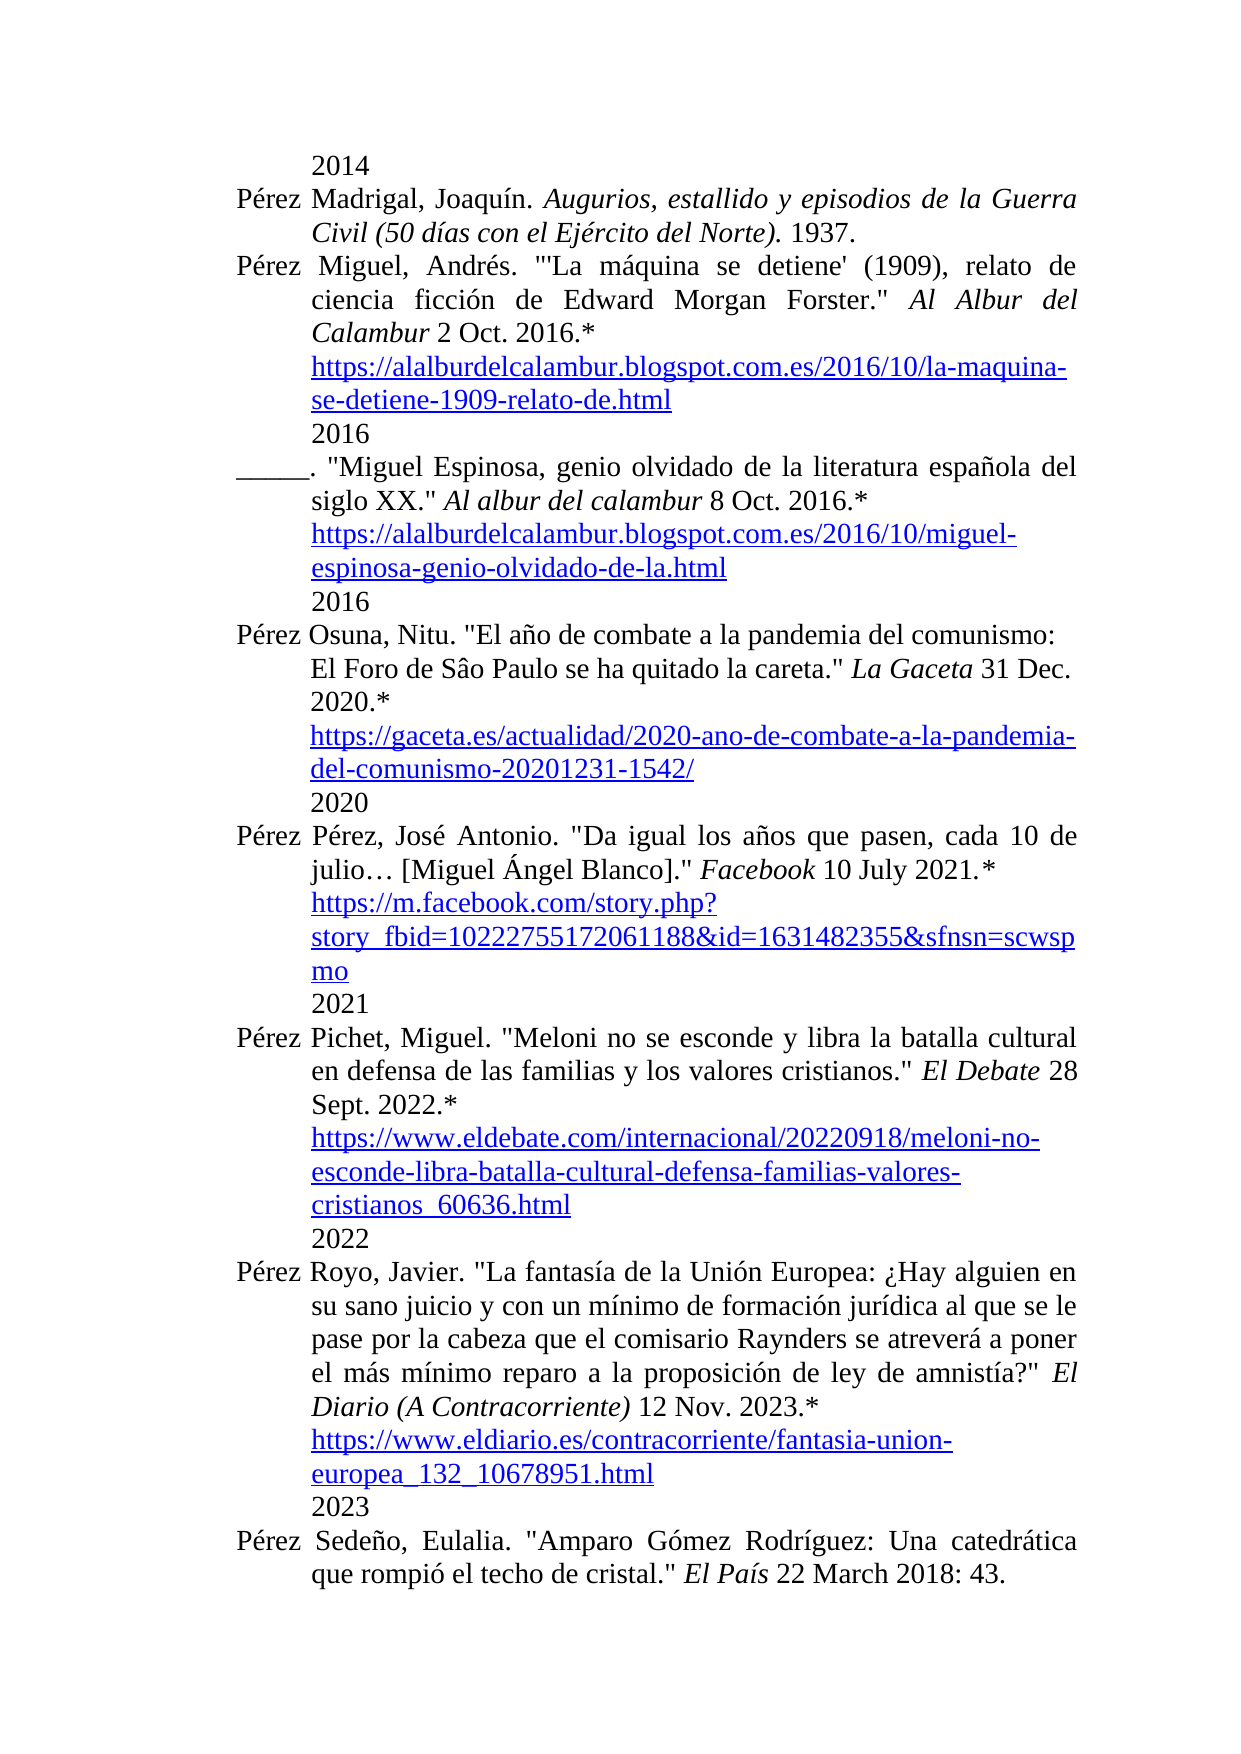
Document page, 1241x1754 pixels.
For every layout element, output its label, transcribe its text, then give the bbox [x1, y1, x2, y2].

text 2023 [236, 1489, 1078, 1523]
text Pérez Pichet, Miguel. "Meloni no se esconde y libra la batalla cultural en defensa de las familias y los valores cristianos." El Debate 28 Sept. 2022.* [236, 1020, 1078, 1120]
text 2016 [236, 584, 1078, 617]
text https://www.eldebate.com/internacional/20220918/meloni-no-esconde-libra-batalla-cultural-defensa-familias-valores-cristianos_60636.html [236, 1120, 1078, 1221]
text Pérez Miguel, Andrés. "'La máquina se detiene' (1909), relato de ciencia ficción de Edward Morgan Forster." Al Albur del Calambur 2 Oct. 2016.* [236, 248, 1078, 349]
text https://alalburdelcalambur.blogspot.com.es/2016/10/la-maquina-se-detiene-1909-relato-de.html [236, 349, 1078, 416]
text Pérez Pérez, José Antonio. "Da igual los años que pasen, cada 10 de julio… [Miguel Ángel Blanco]." Facebook 10 July 2021.* [236, 818, 1078, 886]
text 2014 [236, 148, 1078, 181]
text 2016 [236, 416, 1078, 449]
text 2022 [236, 1221, 1078, 1254]
text Pérez Royo, Javier. "La fantasía de la Unión Europea: ¿Hay alguien en su sano juicio y con un mínimo de formación jurídica al que se le pase por la cabeza que el comisario Raynders se atreverá a poner el más mínimo reparo a la proposición de ley de amnistía?" El Diario (A Contracorriente) 12 Nov. 2023.* [236, 1254, 1078, 1422]
text 2020 [236, 785, 1078, 818]
text https://www.eldiario.es/contracorriente/fantasia-union-europea_132_10678951.html [236, 1422, 1078, 1489]
text Pérez Madrigal, Joaquín. Augurios, estallido y episodios de la Guerra Civil (50 días con el Ejército del Norte). 1937. [236, 181, 1078, 248]
text _____. "Miguel Espinosa, genio olvidado de la literatura española del siglo XX." Al albur del calambur 8 Oct. 2016.* [236, 449, 1078, 517]
text 2021 [236, 986, 1078, 1020]
text Pérez Osuna, Nitu. "El año de combate a la pandemia del comunismo: El Foro de Sâo Paulo se ha quitado la careta." La Gaceta 31 Dec. 2020.* [236, 617, 1078, 718]
text https://gaceta.es/actualidad/2020-ano-de-combate-a-la-pandemia-del-comunismo-20201231-1542/ [310, 718, 1078, 785]
text Pérez Sedeño, Eulalia. "Amparo Gómez Rodríguez: Una catedrática que rompió el techo de cristal." El País 22 March 2018: 43. [236, 1523, 1078, 1590]
text https://m.facebook.com/story.php?story_fbid=10222755172061188&id=1631482355&sfnsn=scwspmo [236, 886, 1078, 986]
text https://alalburdelcalambur.blogspot.com.es/2016/10/miguel-espinosa-genio-olvidado-de-la.html [236, 517, 1078, 584]
